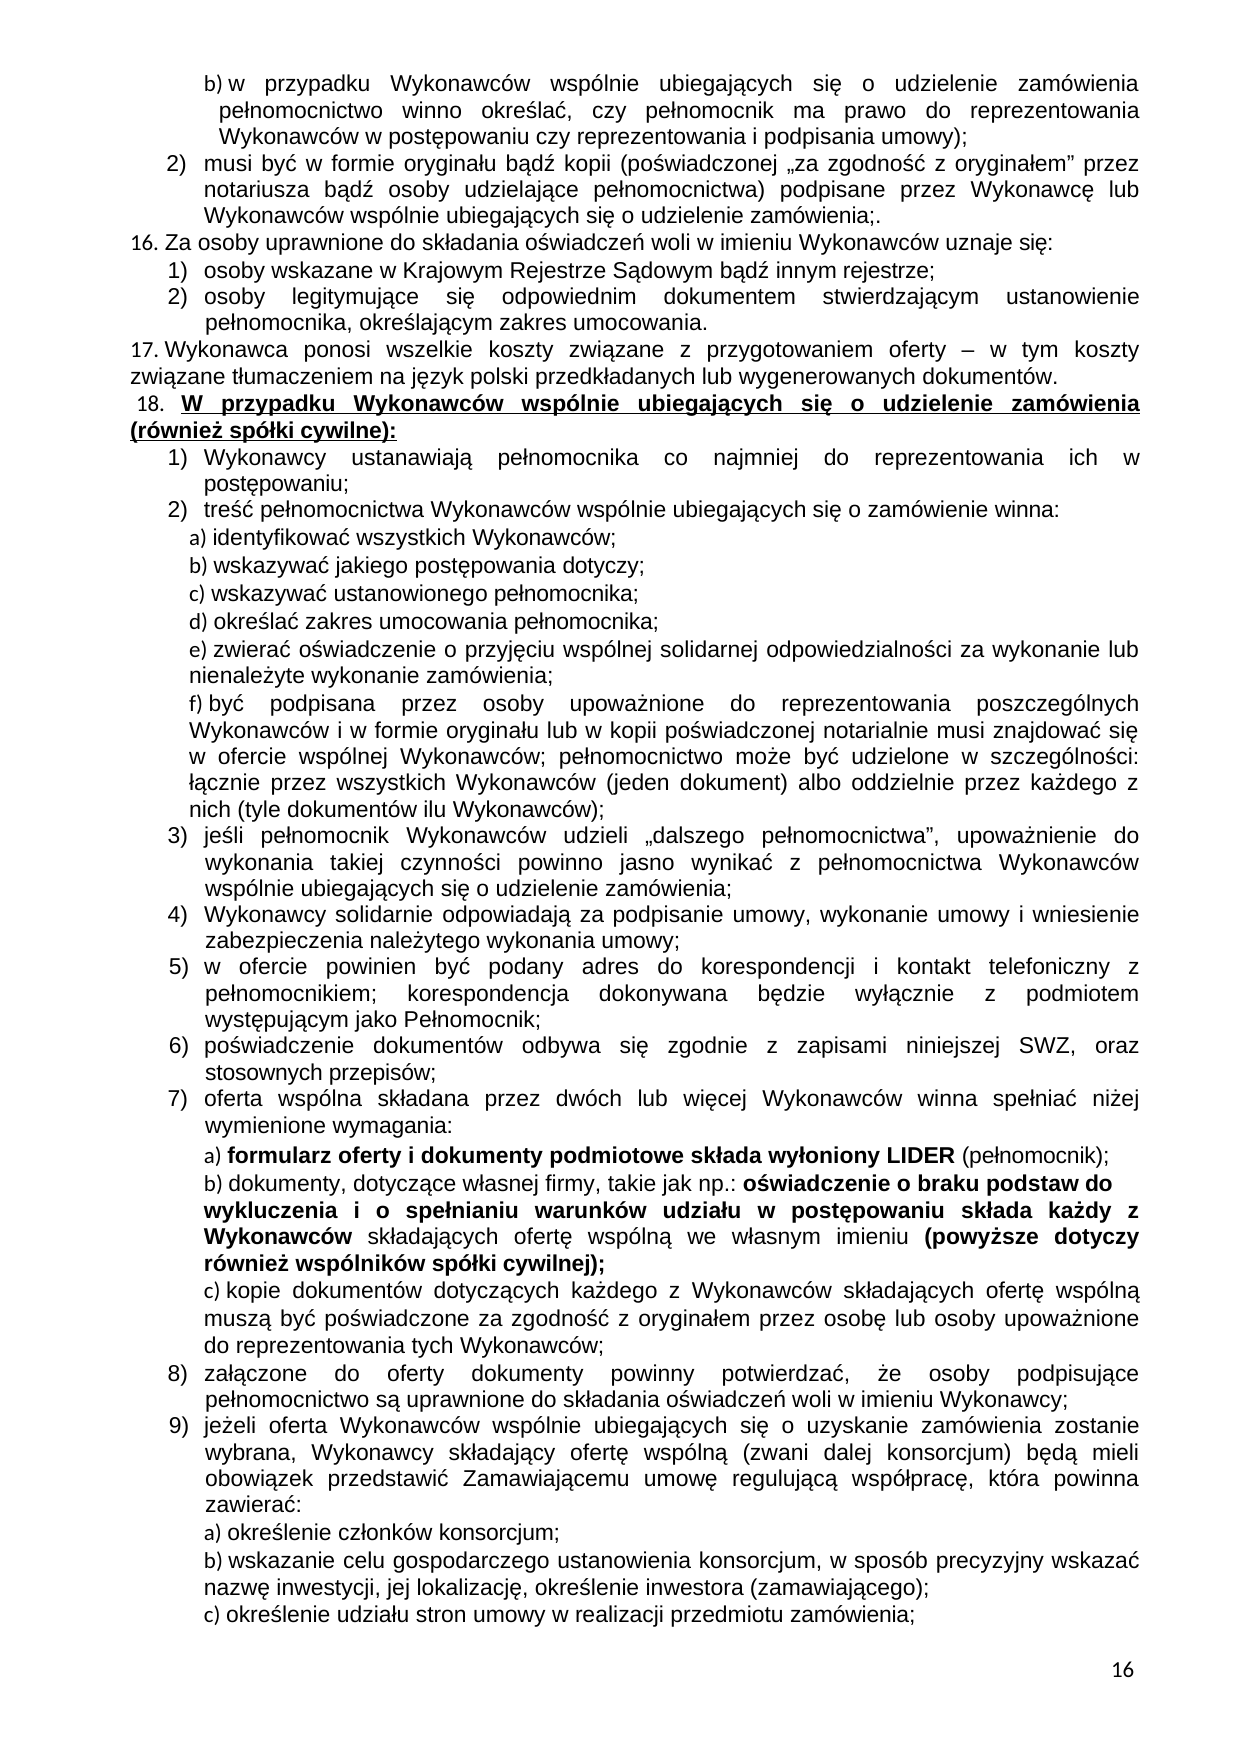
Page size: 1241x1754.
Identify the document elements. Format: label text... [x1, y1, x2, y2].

list wskazanie celu gospodarczego ustanowienia konsorcjum, w sposób precyzyjny wskazać nazwę inwestycji, jej lokalizację, określenie inwestora (zamawiającego); [204, 1546, 1139, 1600]
list określenie udziału stron umowy w realizacji przedmiotu zamówienia; [204, 1600, 1139, 1628]
list być podpisana przez osoby upoważnione do reprezentowania poszczególnych Wykonawców i w formie oryginału lub w kopii poświadczonej notarialnie musi znajdować się w ofercie wspólnej Wykonawców; pełnomocnictwo może być udzielone w szczególności: łącznie przez wszystkich Wykonawców (jeden dokument) albo oddzielnie przez każdego z nich (tyle dokumentów ilu Wykonawców); [189, 689, 1139, 822]
text wykluczenia i o spełnianiu warunków udziału w postępowaniu składa każdy z Wykonawców składających ofertę wspólną we własnym imieniu (powyższe dotyczy również wspólników spółki cywilnej); [204, 1197, 1139, 1276]
list identyfikować wszystkich Wykonawców; [189, 523, 1139, 551]
list poświadczenie dokumentów odbywa się zgodnie z zapisami niniejszej SWZ, oraz stosownych przepisów; [169, 1032, 1139, 1085]
list oferta wspólna składana przez dwóch lub więcej Wykonawców winna spełniać niżej wymienione wymagania: [167, 1085, 1139, 1138]
list jeżeli oferta Wykonawców wspólnie ubiegających się o uzyskanie zamówienia zostanie wybrana, Wykonawcy składający ofertę wspólną (zwani dalej konsorcjum) będą mieli obowiązek przedstawić Zamawiającemu umowę regulującą współpracę, która powinna zawierać: [169, 1412, 1139, 1518]
list osoby legitymujące się odpowiednim dokumentem stwierdzającym ustanowienie pełnomocnika, określającym zakres umocowania. [167, 283, 1139, 336]
list dokumenty, dotyczące własnej firmy, takie jak np.: oświadczenie o braku podstaw do [204, 1169, 1139, 1197]
list załączone do oferty dokumenty powinny potwierdzać, że osoby podpisujące pełnomocnictwo są uprawnione do składania oświadczeń woli w imieniu Wykonawcy; [167, 1359, 1139, 1412]
list Za osoby uprawnione do składania oświadczeń woli w imieniu Wykonawców uznaje się: [130, 228, 1139, 257]
list wskazywać jakiego postępowania dotyczy; [189, 551, 1139, 579]
list określać zakres umocowania pełnomocnika; [189, 607, 1139, 635]
list W przypadku Wykonawców wspólnie ubiegających się o udzielenie zamówienia (również spółki cywilne): [130, 389, 1139, 444]
list Wykonawca ponosi wszelkie koszty związane z przygotowaniem oferty – w tym koszty związane tłumaczeniem na język polski przedkładanych lub wygenerowanych dokumentów. [130, 336, 1139, 389]
list treść pełnomocnictwa Wykonawców wspólnie ubiegających się o zamówienie winna: [167, 496, 1139, 523]
list zwierać oświadczenie o przyjęciu wspólnej solidarnej odpowiedzialności za wykonanie lub nienależyte wykonanie zamówienia; [189, 635, 1139, 688]
list kopie dokumentów dotyczących każdego z Wykonawców składających ofertę wspólną muszą być poświadczone za zgodność z oryginałem przez osobę lub osoby upoważnione do reprezentowania tych Wykonawców; [204, 1276, 1139, 1359]
list musi być w formie oryginału bądź kopii (poświadczonej „za zgodność z oryginałem” przez notariusza bądź osoby udzielające pełnomocnictwa) podpisane przez Wykonawcę lub Wykonawców wspólnie ubiegających się o udzielenie zamówienia;. [166, 149, 1139, 228]
list osoby wskazane w Krajowym Rejestrze Sądowym bądź innym rejestrze; [167, 257, 1139, 283]
list w ofercie powinien być podany adres do korespondencji i kontakt telefoniczny z pełnomocnikiem; korespondencja dokonywana będzie wyłącznie z podmiotem występującym jako Pełnomocnik; [169, 953, 1139, 1032]
list wskazywać ustanowionego pełnomocnika; [189, 579, 1139, 607]
list w przypadku Wykonawców wspólnie ubiegających się o udzielenie zamówienia pełnomocnictwo winno określać, czy pełnomocnik ma prawo do reprezentowania Wykonawców w postępowaniu czy reprezentowania i podpisania umowy); [204, 69, 1139, 149]
list Wykonawcy ustanawiają pełnomocnika co najmniej do reprezentowania ich w postępowaniu; [167, 444, 1139, 496]
list jeśli pełnomocnik Wykonawców udzieli „dalszego pełnomocnictwa”, upoważnienie do wykonania takiej czynności powinno jasno wynikać z pełnomocnictwa Wykonawców wspólnie ubiegających się o udzielenie zamówienia; [167, 822, 1139, 901]
list formularz oferty i dokumenty podmiotowe składa wyłoniony LIDER (pełnomocnik); [204, 1141, 1134, 1169]
list określenie członków konsorcjum; [204, 1518, 1139, 1546]
list Wykonawcy solidarnie odpowiadają za podpisanie umowy, wykonanie umowy i wniesienie zabezpieczenia należytego wykonania umowy; [167, 902, 1139, 953]
